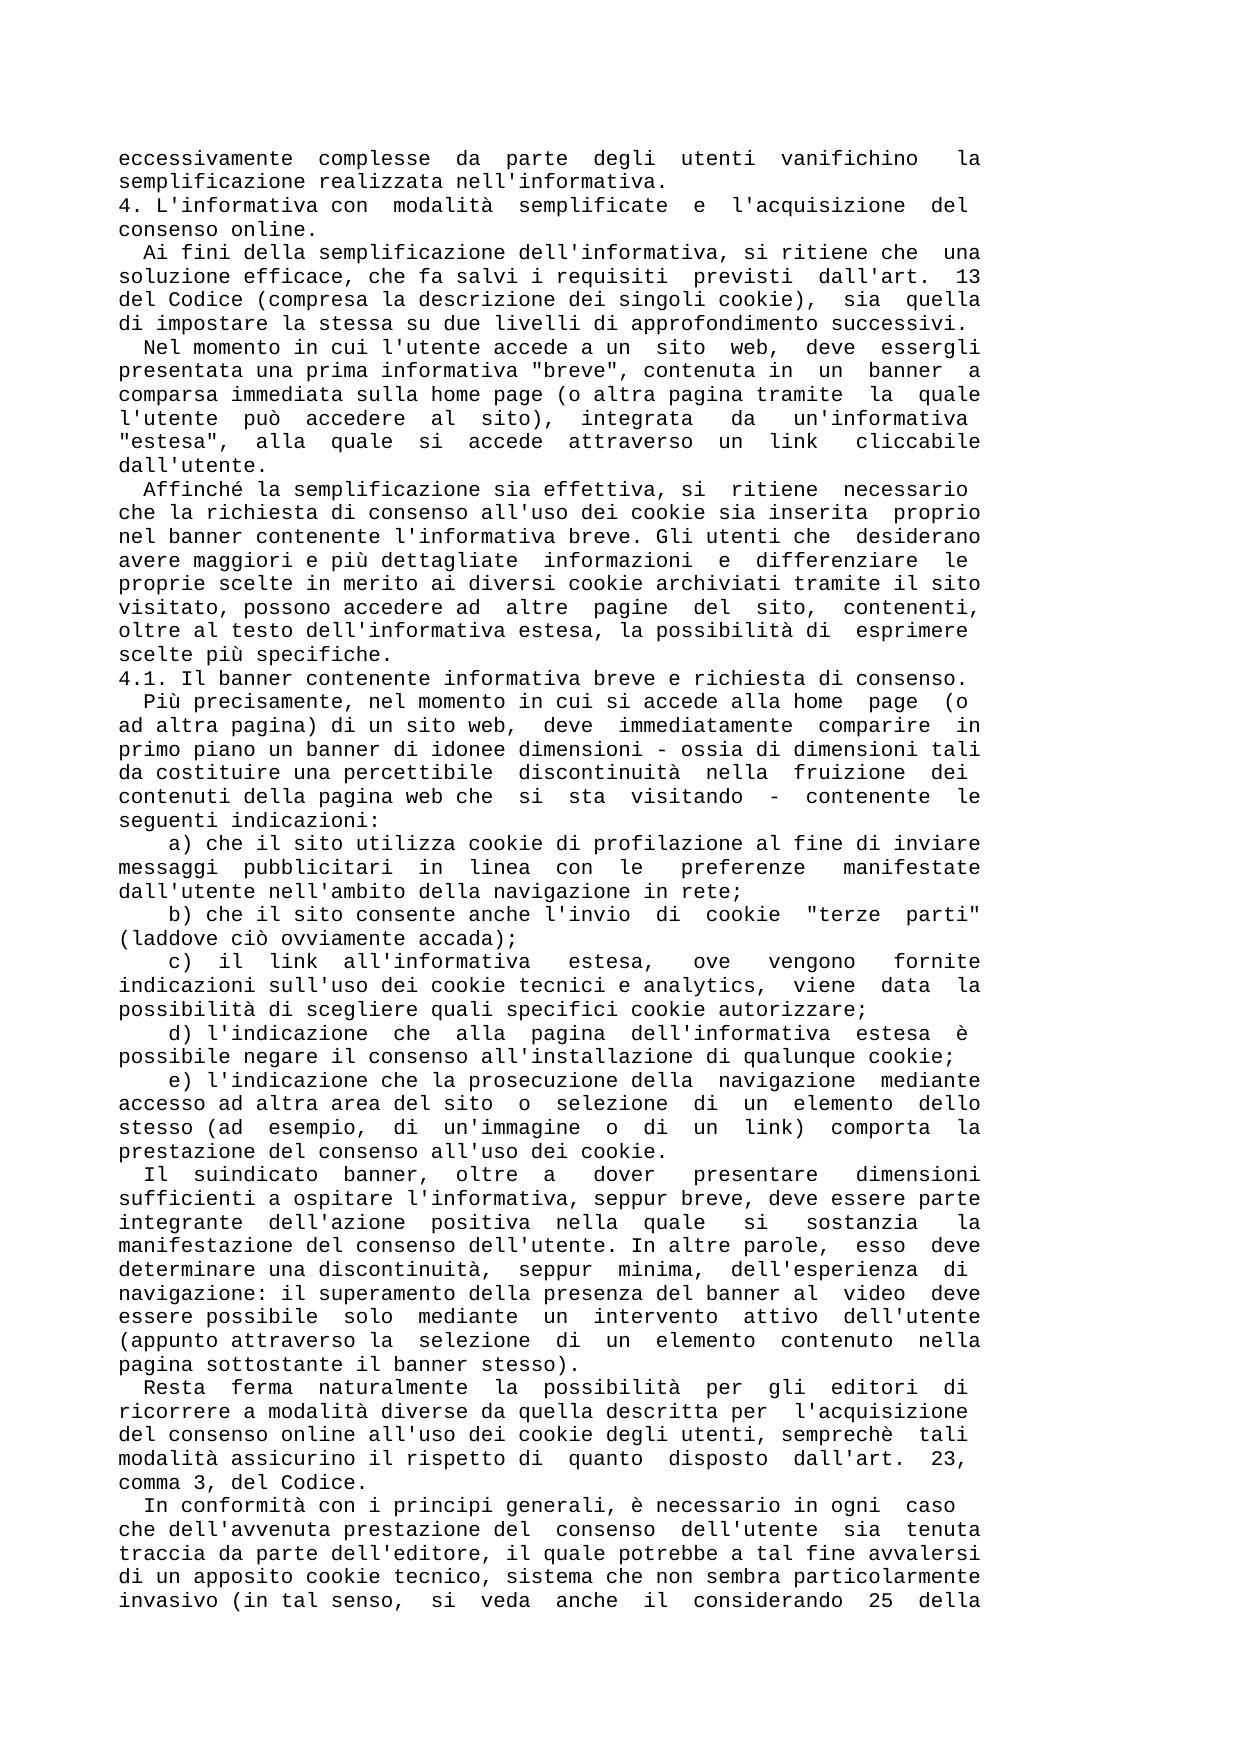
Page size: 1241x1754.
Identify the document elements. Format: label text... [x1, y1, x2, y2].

text di impostare la stessa su due livelli di approfondimento successivi. [118, 313, 1122, 337]
text 4.1. Il banner contenente informativa breve e richiesta di consenso. [118, 668, 1122, 691]
text traccia da parte dell'editore, il quale potrebbe a tal fine avvalersi [118, 1543, 1122, 1566]
text semplificazione realizzata nell'informativa. [118, 171, 1122, 195]
text invasivo (in tal senso, si veda anche il considerando 25 della [118, 1590, 1122, 1614]
text indicazioni sull'uso dei cookie tecnici e analytics, viene data la [118, 975, 1122, 999]
text Ai fini della semplificazione dell'informativa, si ritiene che una [118, 242, 1122, 266]
text sufficienti a ospitare l'informativa, seppur breve, deve essere parte [118, 1188, 1122, 1212]
text contenuti della pagina web che si sta visitando - contenente le [118, 786, 1122, 810]
text Resta ferma naturalmente la possibilità per gli editori di [118, 1377, 1122, 1401]
text soluzione efficace, che fa salvi i requisiti previsti dall'art. 13 [118, 266, 1122, 289]
text proprie scelte in merito ai diversi cookie archiviati tramite il sito [118, 573, 1122, 597]
text Affinché la semplificazione sia effettiva, si ritiene necessario [118, 479, 1122, 502]
text dall'utente nell'ambito della navigazione in rete; [118, 881, 1122, 904]
text possibilità di scegliere quali specifici cookie autorizzare; [118, 999, 1122, 1022]
text consenso online. [118, 218, 1122, 242]
text del Codice (compresa la descrizione dei singoli cookie), sia quella [118, 289, 1122, 313]
text di un apposito cookie tecnico, sistema che non sembra particolarmente [118, 1566, 1122, 1590]
text In conformità con i principi generali, è necessario in ogni caso [118, 1495, 1122, 1519]
text "estesa", alla quale si accede attraverso un link cliccabile [118, 431, 1122, 455]
text seguenti indicazioni: [118, 810, 1122, 833]
text a) che il sito utilizza cookie di profilazione al fine di inviare [118, 833, 1122, 857]
text che dell'avvenuta prestazione del consenso dell'utente sia tenuta [118, 1519, 1122, 1543]
text oltre al testo dell'informativa estesa, la possibilità di esprimere [118, 621, 1122, 644]
text del consenso online all'uso dei cookie degli utenti, semprechè tali [118, 1424, 1122, 1448]
text possibile negare il consenso all'installazione di qualunque cookie; [118, 1046, 1122, 1070]
text c) il link all'informativa estesa, ove vengono fornite [118, 952, 1122, 975]
text stesso (ad esempio, di un'immagine o di un link) comporta la [118, 1117, 1122, 1141]
text manifestazione del consenso dell'utente. In altre parole, esso deve [118, 1235, 1122, 1259]
text primo piano un banner di idonee dimensioni - ossia di dimensioni tali [118, 739, 1122, 762]
text dall'utente. [118, 455, 1122, 479]
text avere maggiori e più dettagliate informazioni e differenziare le [118, 549, 1122, 573]
text eccessivamente complesse da parte degli utenti vanifichino la [118, 148, 1122, 171]
text navigazione: il superamento della presenza del banner al video deve [118, 1283, 1122, 1306]
text presentata una prima informativa "breve", contenuta in un banner a [118, 360, 1122, 384]
text 4. L'informativa con modalità semplificate e l'acquisizione del [118, 195, 1122, 218]
text comma 3, del Codice. [118, 1472, 1122, 1495]
text b) che il sito consente anche l'invio di cookie "terze parti" [118, 904, 1122, 928]
text comparsa immediata sulla home page (o altra pagina tramite la quale [118, 384, 1122, 408]
text che la richiesta di consenso all'uso dei cookie sia inserita proprio [118, 502, 1122, 526]
text modalità assicurino il rispetto di quanto disposto dall'art. 23, [118, 1448, 1122, 1472]
text nel banner contenente l'informativa breve. Gli utenti che desiderano [118, 526, 1122, 549]
text Più precisamente, nel momento in cui si accede alla home page (o [118, 691, 1122, 715]
text (appunto attraverso la selezione di un elemento contenuto nella [118, 1330, 1122, 1353]
text (laddove ciò ovviamente accada); [118, 928, 1122, 952]
text Nel momento in cui l'utente accede a un sito web, deve essergli [118, 337, 1122, 360]
text d) l'indicazione che alla pagina dell'informativa estesa è [118, 1022, 1122, 1046]
text Il suindicato banner, oltre a dover presentare dimensioni [118, 1164, 1122, 1188]
text determinare una discontinuità, seppur minima, dell'esperienza di [118, 1259, 1122, 1283]
text essere possibile solo mediante un intervento attivo dell'utente [118, 1306, 1122, 1330]
text messaggi pubblicitari in linea con le preferenze manifestate [118, 857, 1122, 881]
text scelte più specifiche. [118, 644, 1122, 668]
text visitato, possono accedere ad altre pagine del sito, contenenti, [118, 597, 1122, 621]
text ad altra pagina) di un sito web, deve immediatamente comparire in [118, 715, 1122, 739]
text da costituire una percettibile discontinuità nella fruizione dei [118, 762, 1122, 786]
text e) l'indicazione che la prosecuzione della navigazione mediante [118, 1070, 1122, 1093]
text l'utente può accedere al sito), integrata da un'informativa [118, 408, 1122, 431]
text ricorrere a modalità diverse da quella descritta per l'acquisizione [118, 1401, 1122, 1424]
text accesso ad altra area del sito o selezione di un elemento dello [118, 1093, 1122, 1117]
text integrante dell'azione positiva nella quale si sostanzia la [118, 1212, 1122, 1235]
text prestazione del consenso all'uso dei cookie. [118, 1141, 1122, 1164]
text pagina sottostante il banner stesso). [118, 1353, 1122, 1377]
